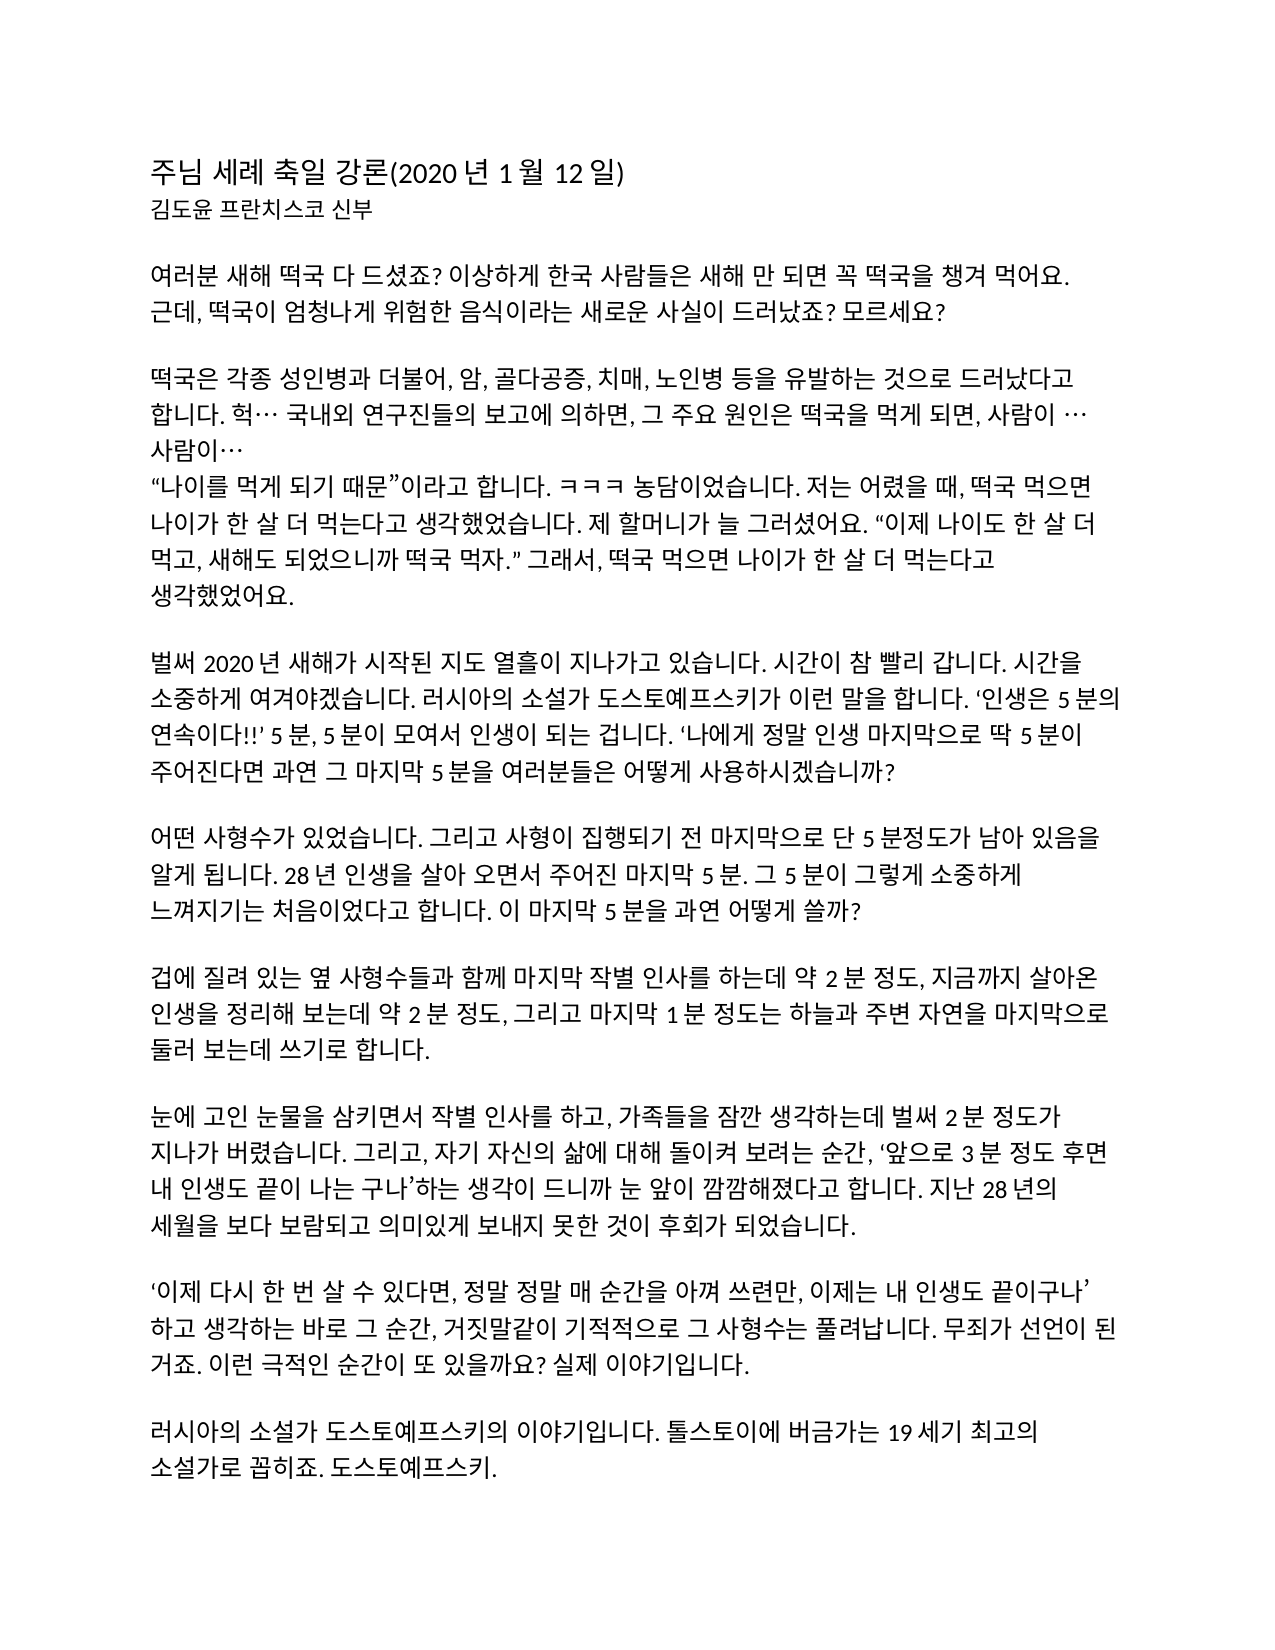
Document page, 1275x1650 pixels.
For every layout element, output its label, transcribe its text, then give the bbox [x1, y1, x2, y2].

text 여러분 새해 떡국 다 드셨죠? 이상하게 한국 사람들은 새해 만 되면 꼭 떡국을 챙겨 먹어요. 근데, 떡국이 엄청나게 위험한 음식이라는 새로운 사실이 드러났죠? 모르세요? [150, 256, 1125, 328]
text 러시아의 소설가 도스토예프스키의 이야기입니다. 톨스토이에 버금가는 19세기 최고의 소설가로 꼽히죠. 도스토예프스키. [150, 1412, 1125, 1485]
text ‘이제 다시 한 번 살 수 있다면, 정말 정말 매 순간을 아껴 쓰련만, 이제는 내 인생도 끝이구나’하고 생각하는 바로 그 순간, 거짓말같이 기적적으로 그 사형수는 풀려납니다. 무죄가 선언이 된 거죠. 이런 극적인 순간이 또 있을까요? 실제 이야기입니다. [150, 1273, 1125, 1382]
text 주님 세례 축일 강론(2020년 1월 12일) [150, 150, 1125, 192]
text 눈에 고인 눈물을 삼키면서 작별 인사를 하고, 가족들을 잠깐 생각하는데 벌써 2분 정도가 지나가 버렸습니다. 그리고, 자기 자신의 삶에 대해 돌이켜 보려는 순간, ‘앞으로 3분 정도 후면 내 인생도 끝이 나는 구나’하는 생각이 드니까 눈 앞이 깜깜해졌다고 합니다. 지난 28년의 세월을 보다 보람되고 의미있게 보내지 못한 것이 후회가 되었습니다. [150, 1097, 1125, 1242]
text 김도윤 프란치스코 신부 [150, 192, 1125, 226]
text 어떤 사형수가 있었습니다. 그리고 사형이 집행되기 전 마지막으로 단 5분정도가 남아 있음을 알게 됩니다. 28년 인생을 살아 오면서 주어진 마지막 5분. 그 5분이 그렇게 소중하게 느껴지기는 처음이었다고 합니다. 이 마지막 5분을 과연 어떻게 쓸까? [150, 819, 1125, 928]
text 떡국은 각종 성인병과 더불어, 암, 골다공증, 치매, 노인병 등을 유발하는 것으로 드러났다고 합니다. 헉… 국내외 연구진들의 보고에 의하면, 그 주요 원인은 떡국을 먹게 되면, 사람이 … 사람이… [150, 359, 1125, 468]
text “나이를 먹게 되기 때문”이라고 합니다. ㅋㅋㅋ 농담이었습니다. 저는 어렸을 때, 떡국 먹으면 나이가 한 살 더 먹는다고 생각했었습니다. 제 할머니가 늘 그러셨어요. “이제 나이도 한 살 더 먹고, 새해도 되었으니까 떡국 먹자.” 그래서, 떡국 먹으면 나이가 한 살 더 먹는다고 생각했었어요. [150, 468, 1125, 613]
text 겁에 질려 있는 옆 사형수들과 함께 마지막 작별 인사를 하는데 약 2분 정도, 지금까지 살아온 인생을 정리해 보는데 약 2분 정도, 그리고 마지막 1분 정도는 하늘과 주변 자연을 마지막으로 둘러 보는데 쓰기로 합니다. [150, 958, 1125, 1067]
text 벌써 2020년 새해가 시작된 지도 열흘이 지나가고 있습니다. 시간이 참 빨리 갑니다. 시간을 소중하게 여겨야겠습니다. 러시아의 소설가 도스토예프스키가 이런 말을 합니다. ‘인생은 5분의 연속이다!!’ 5분, 5분이 모여서 인생이 되는 겁니다. ‘나에게 정말 인생 마지막으로 딱 5분이 주어진다면 과연 그 마지막 5분을 여러분들은 어떻게 사용하시겠습니까? [150, 643, 1125, 788]
